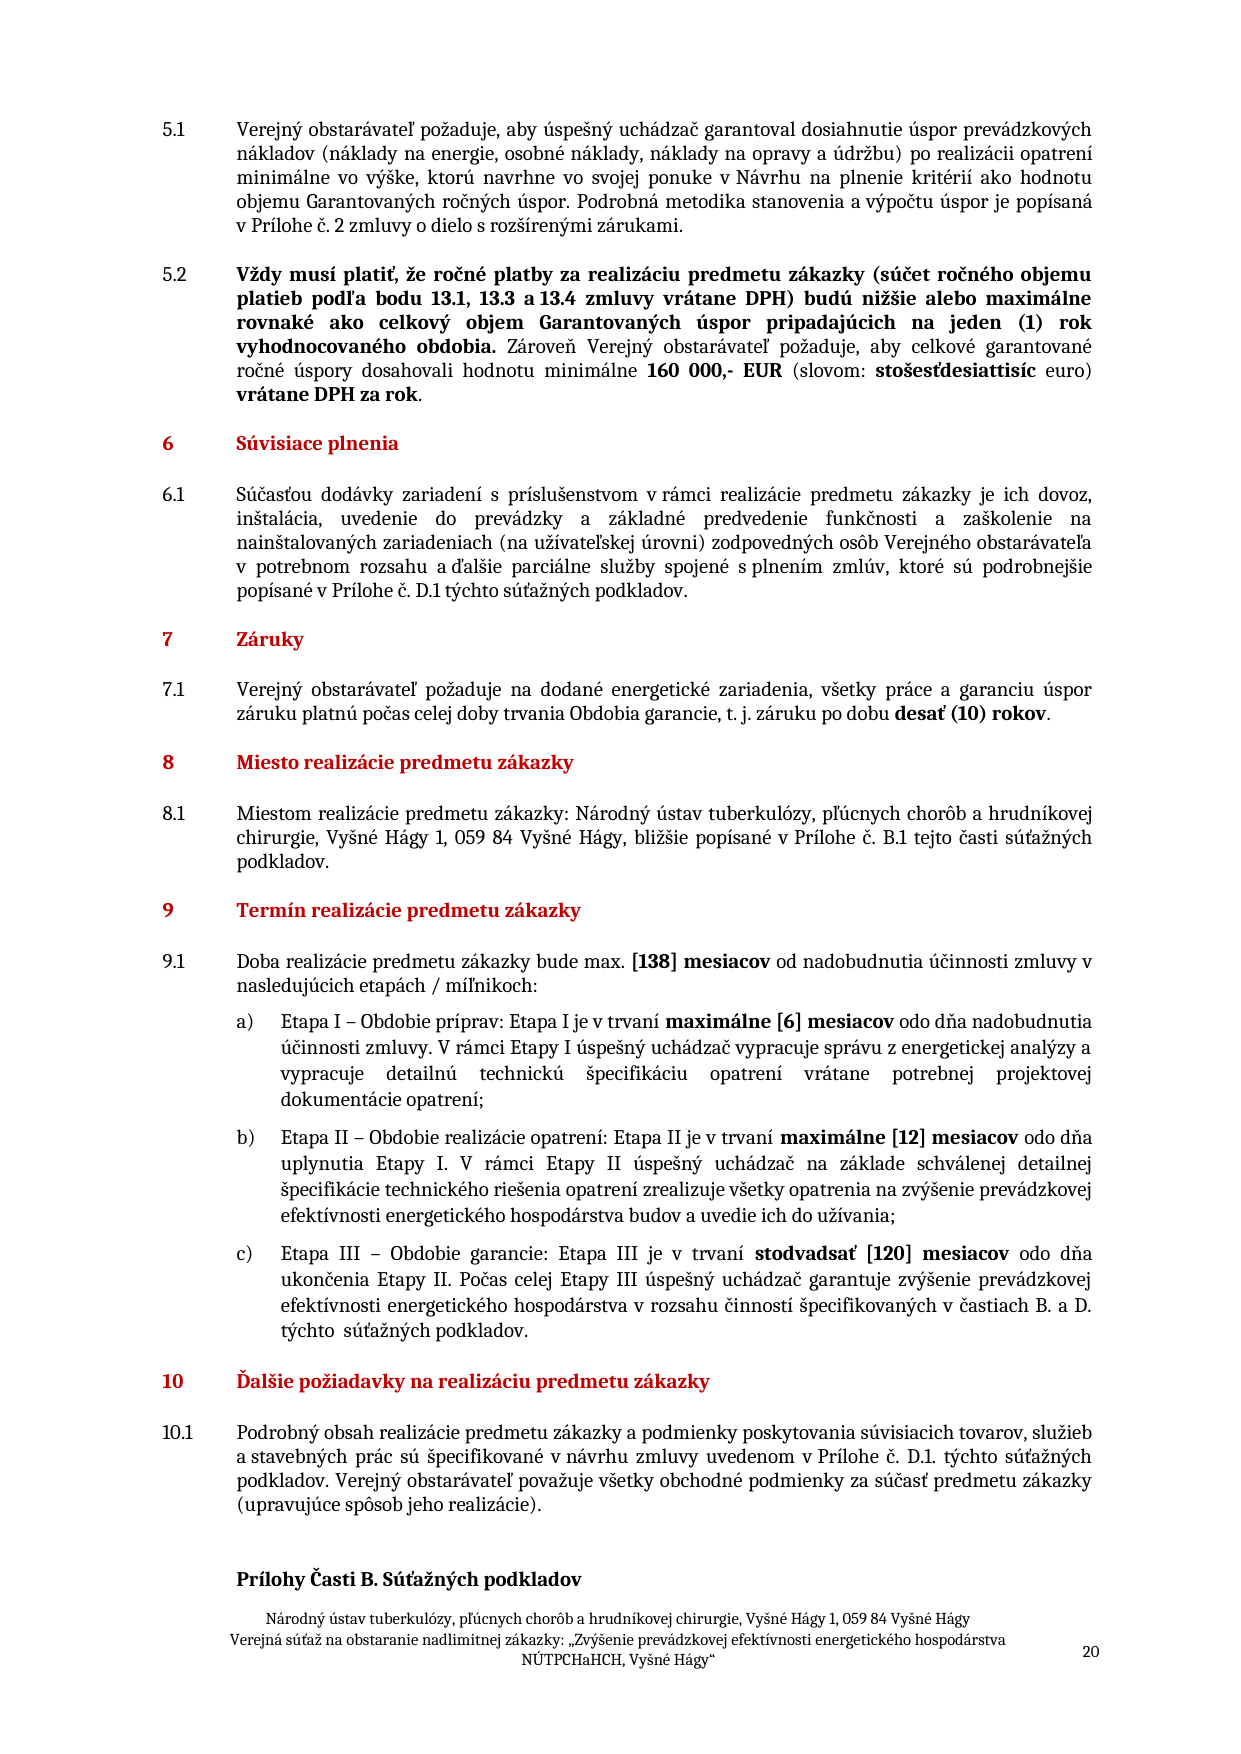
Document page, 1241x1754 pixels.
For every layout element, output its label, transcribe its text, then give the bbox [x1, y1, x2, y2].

subtitle Etapa III – Obdobie garancie: Etapa III je v trvaní stodvadsať [120] mesiacov odo dňa ukončenia Etapy II. Počas celej Etapy III úspešný uchádzač garantuje zvýšenie prevádzkovej efektívnosti energetického hospodárstva v rozsahu činností špecifikovaných v častiach B. a D. týchto súťažných podkladov. [236, 1242, 1093, 1343]
subtitle Termín realizácie predmetu zákazky [162, 899, 1093, 923]
subtitle Súvisiace plnenia [162, 432, 1093, 456]
subtitle Súčasťou dodávky zariadení s príslušenstvom v rámci realizácie predmetu zákazky je ich dovoz, inštalácia, uvedenie do prevádzky a základné predvedenie funkčnosti a zaškolenie na nainštalovaných zariadeniach (na užívateľskej úrovni) zodpovedných osôb Verejného obstarávateľa v potrebnom rozsahu a ďalšie parciálne služby spojené s plnením zmlúv, ktoré sú podrobnejšie popísané v Prílohe č. D.1 týchto súťažných podkladov. [162, 482, 1093, 602]
subtitle Miestom realizácie predmetu zákazky: Národný ústav tuberkulózy, pľúcnych chorôb a hrudníkovej chirurgie, Vyšné Hágy 1, 059 84 Vyšné Hágy, bližšie popísané v Prílohe č. B.1 tejto časti súťažných podkladov. [162, 802, 1093, 874]
subtitle Verejný obstarávateľ požaduje na dodané energetické zariadenia, všetky práce a garanciu úspor záruku platnú počas celej doby trvania Obdobia garancie, t. j. záruku po dobu desať (10) rokov. [162, 678, 1093, 726]
subtitle Podrobný obsah realizácie predmetu zákazky a podmienky poskytovania súvisiacich tovarov, služieb a stavebných prác sú špecifikované v návrhu zmluvy uvedenom v Prílohe č. D.1. týchto súťažných podkladov. Verejný obstarávateľ považuje všetky obchodné podmienky za súčasť predmetu zákazky (upravujúce spôsob jeho realizácie). [162, 1421, 1093, 1517]
subtitle Ďalšie požiadavky na realizáciu predmetu zákazky [162, 1370, 1093, 1394]
subtitle Miesto realizácie predmetu zákazky [162, 751, 1093, 775]
subtitle Záruky [162, 627, 1093, 651]
subtitle Etapa I – Obdobie príprav: Etapa I je v trvaní maximálne [6] mesiacov odo dňa nadobudnutia účinnosti zmluvy. V rámci Etapy I úspešný uchádzač vypracuje správu z energetickej analýzy a vypracuje detailnú technickú špecifikáciu opatrení vrátane potrebnej projektovej dokumentácie opatrení; [236, 1010, 1093, 1111]
subtitle Vždy musí platiť, že ročné platby za realizáciu predmetu zákazky (súčet ročného objemu platieb podľa bodu 13.1, 13.3 a 13.4 zmluvy vrátane DPH) budú nižšie alebo maximálne rovnaké ako celkový objem Garantovaných úspor pripadajúcich na jeden (1) rok vyhodnocovaného obdobia. Zároveň Verejný obstarávateľ požaduje, aby celkové garantované ročné úspory dosahovali hodnotu minimálne 160 000,- EUR (slovom: stošesťdesiattisíc euro) vrátane DPH za rok. [162, 263, 1093, 407]
text Prílohy Časti B. Súťažných podkladov [236, 1567, 1093, 1591]
subtitle Etapa II – Obdobie realizácie opatrení: Etapa II je v trvaní maximálne [12] mesiacov odo dňa uplynutia Etapy I. V rámci Etapy II úspešný uchádzač na základe schválenej detailnej špecifikácie technického riešenia opatrení zrealizuje všetky opatrenia na zvýšenie prevádzkovej efektívnosti energetického hospodárstva budov a uvedie ich do užívania; [236, 1126, 1093, 1227]
subtitle Doba realizácie predmetu zákazky bude max. [138] mesiacov od nadobudnutia účinnosti zmluvy v nasledujúcich etapách / míľnikoch: [162, 949, 1093, 997]
subtitle Verejný obstarávateľ požaduje, aby úspešný uchádzač garantoval dosiahnutie úspor prevádzkových nákladov (náklady na energie, osobné náklady, náklady na opravy a údržbu) po realizácii opatrení minimálne vo výške, ktorú navrhne vo svojej ponuke v Návrhu na plnenie kritérií ako hodnotu objemu Garantovaných ročných úspor. Podrobná metodika stanovenia a výpočtu úspor je popísaná v Prílohe č. 2 zmluvy o dielo s rozšírenými zárukami. [162, 118, 1093, 238]
